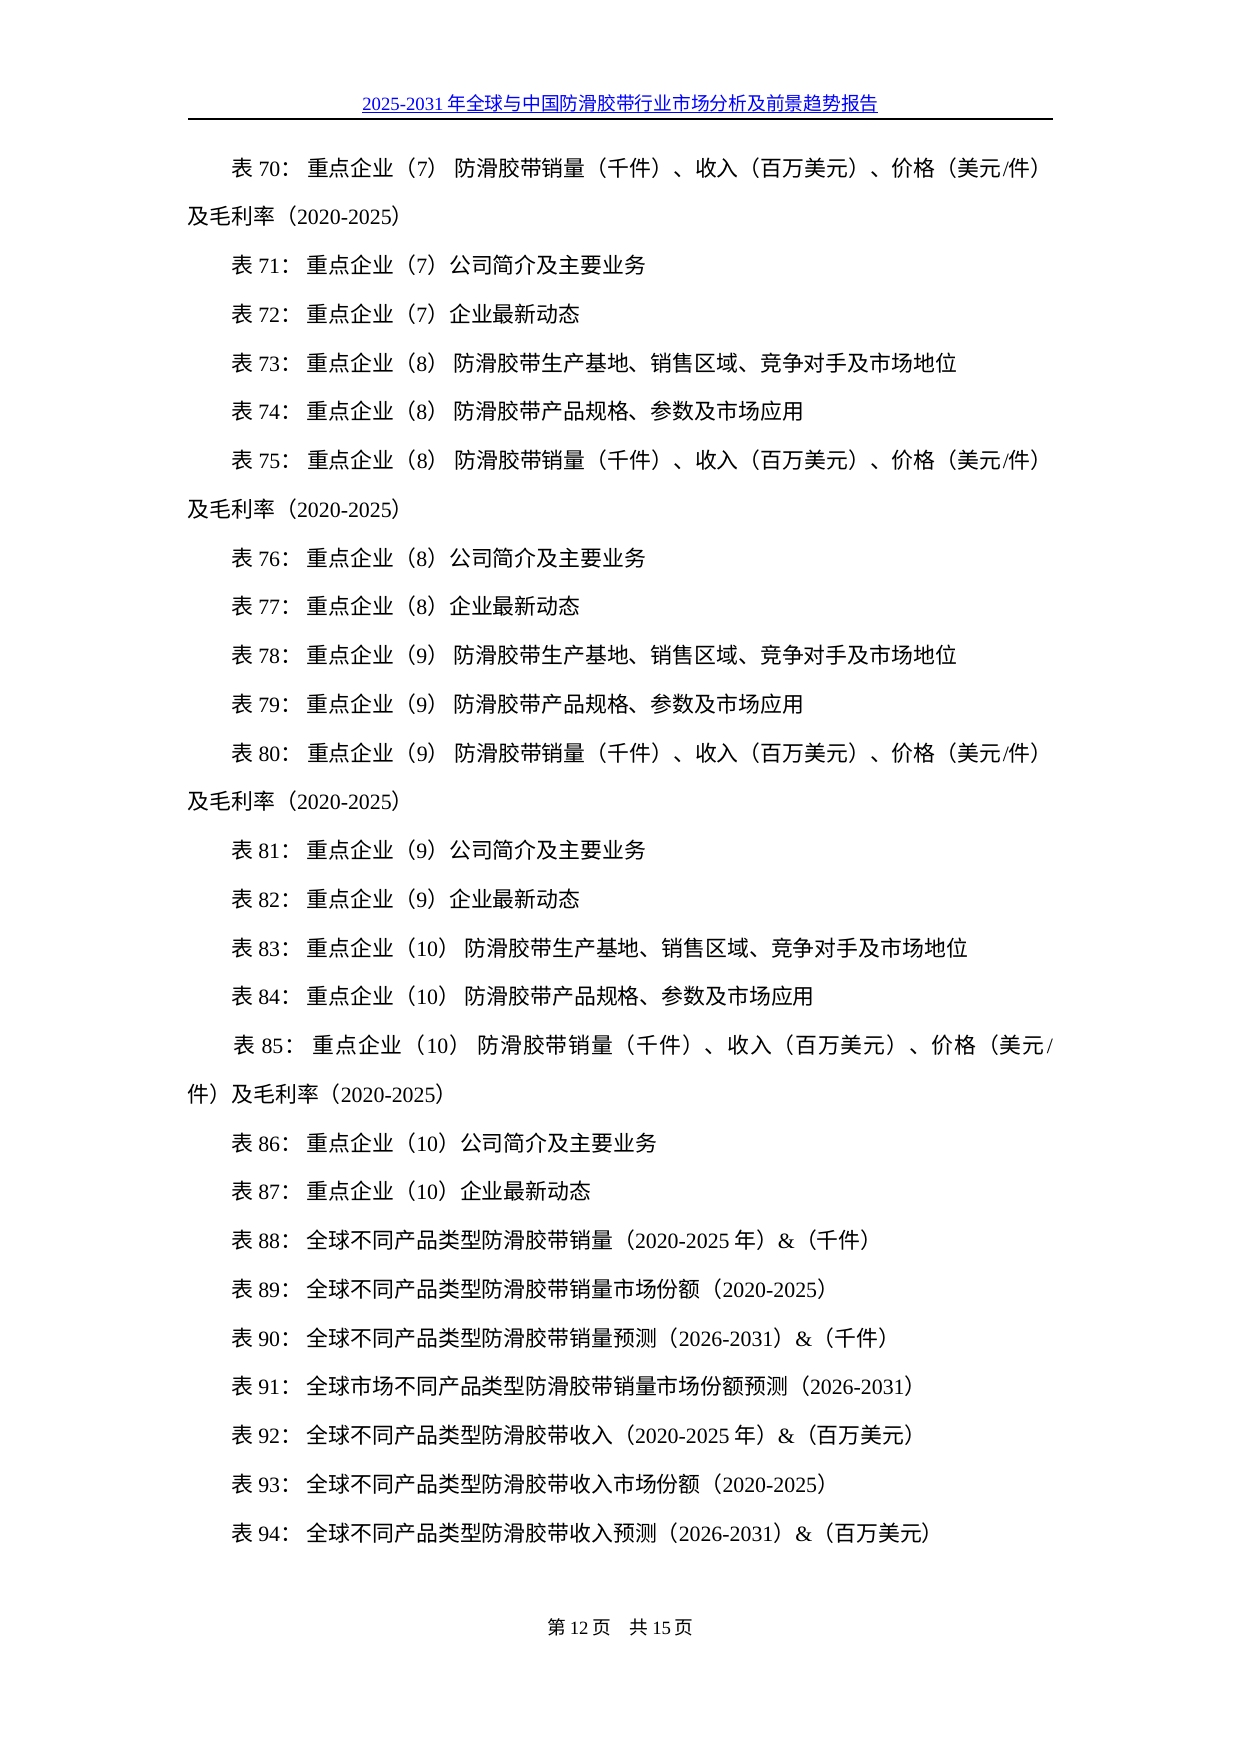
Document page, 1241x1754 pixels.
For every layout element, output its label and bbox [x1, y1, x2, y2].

text [187, 150, 1053, 1548]
